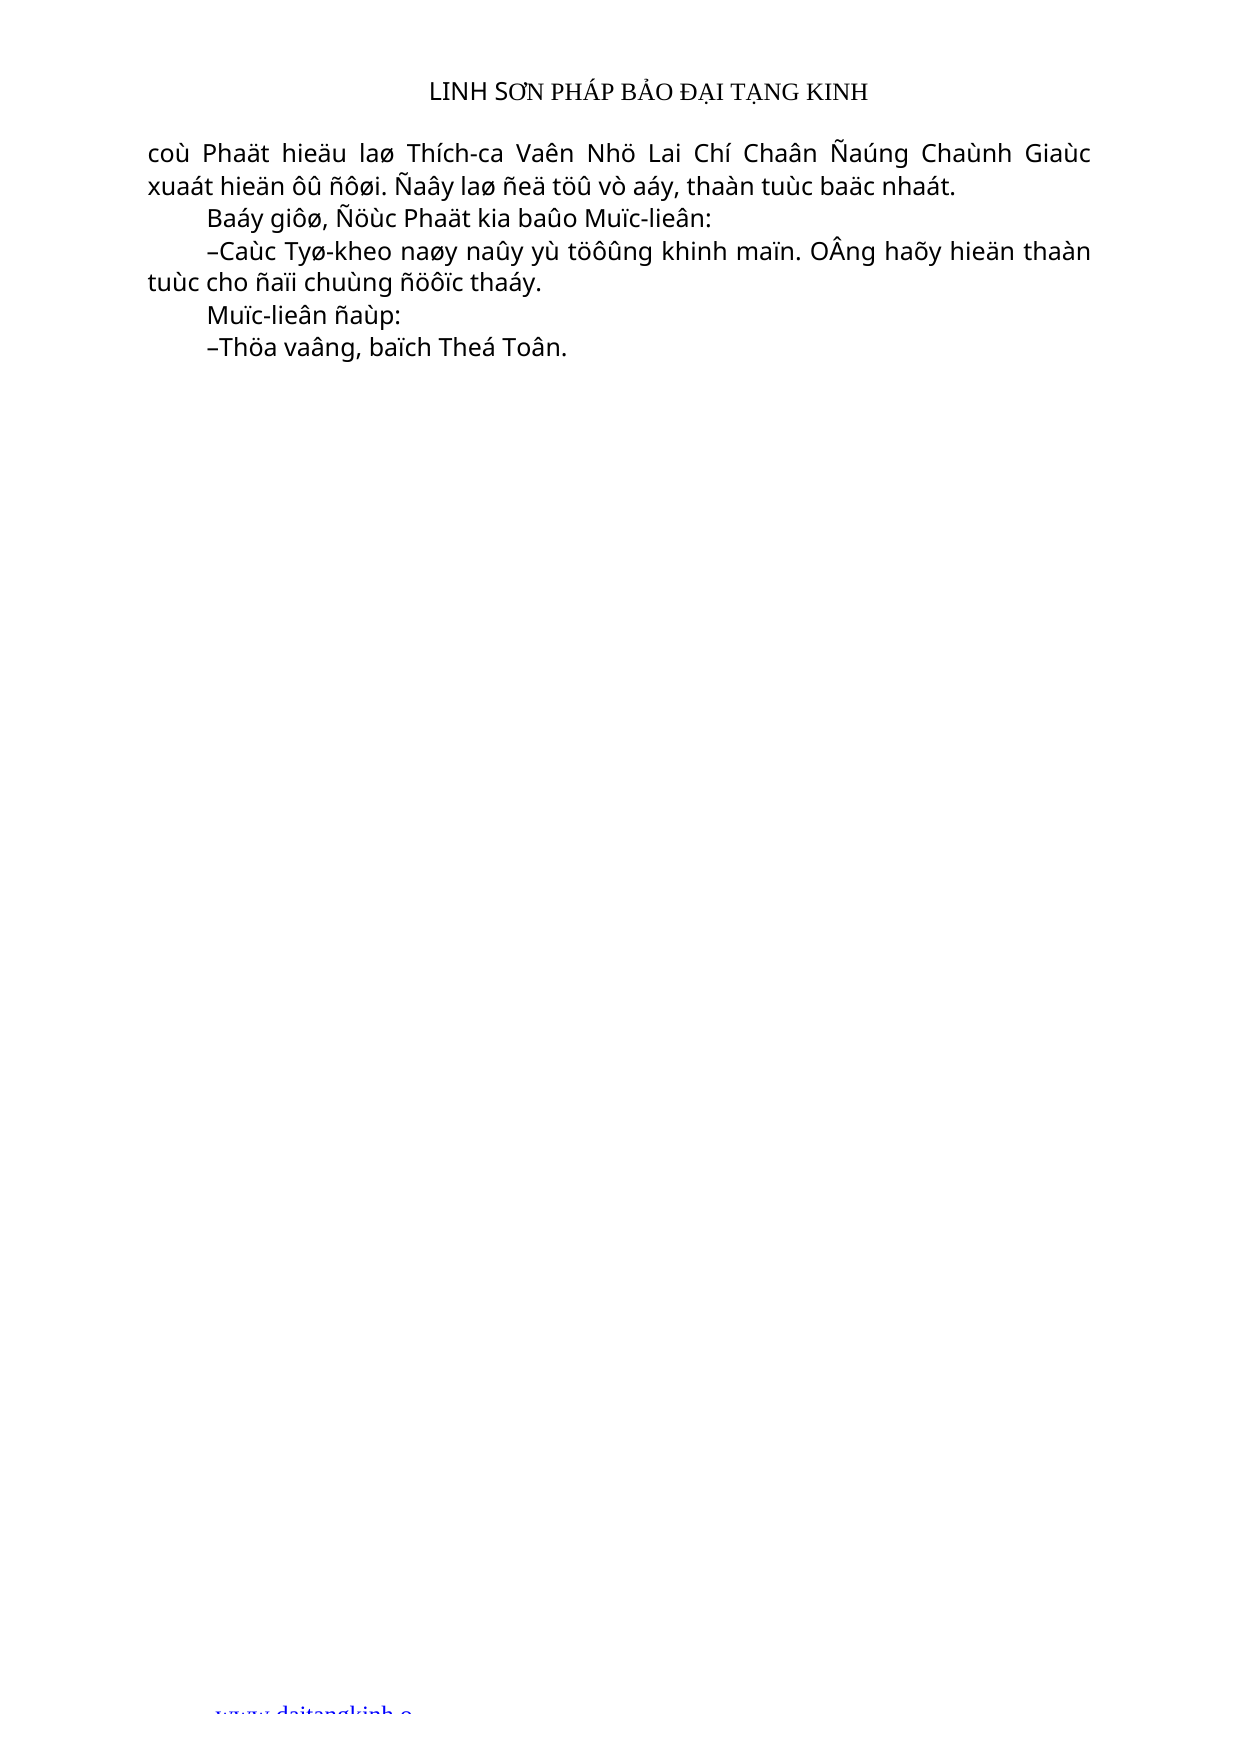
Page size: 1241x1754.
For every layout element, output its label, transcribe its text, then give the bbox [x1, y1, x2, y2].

text Baáy giôø, Ñöùc Phaät kia baûo Muïc-lieân: [206, 202, 1109, 233]
text –Thöa vaâng, baïch Theá Toân. [206, 331, 1109, 363]
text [147, 135, 1092, 202]
text –Caùc Tyø-kheo naøy naûy yù töôûng khinh maïn. OÂng haõy hieän thaàn tuùc cho ñaïi chuùng ñöôïc thaáy. [147, 234, 1092, 299]
text Muïc-lieân ñaùp: [206, 299, 1109, 331]
